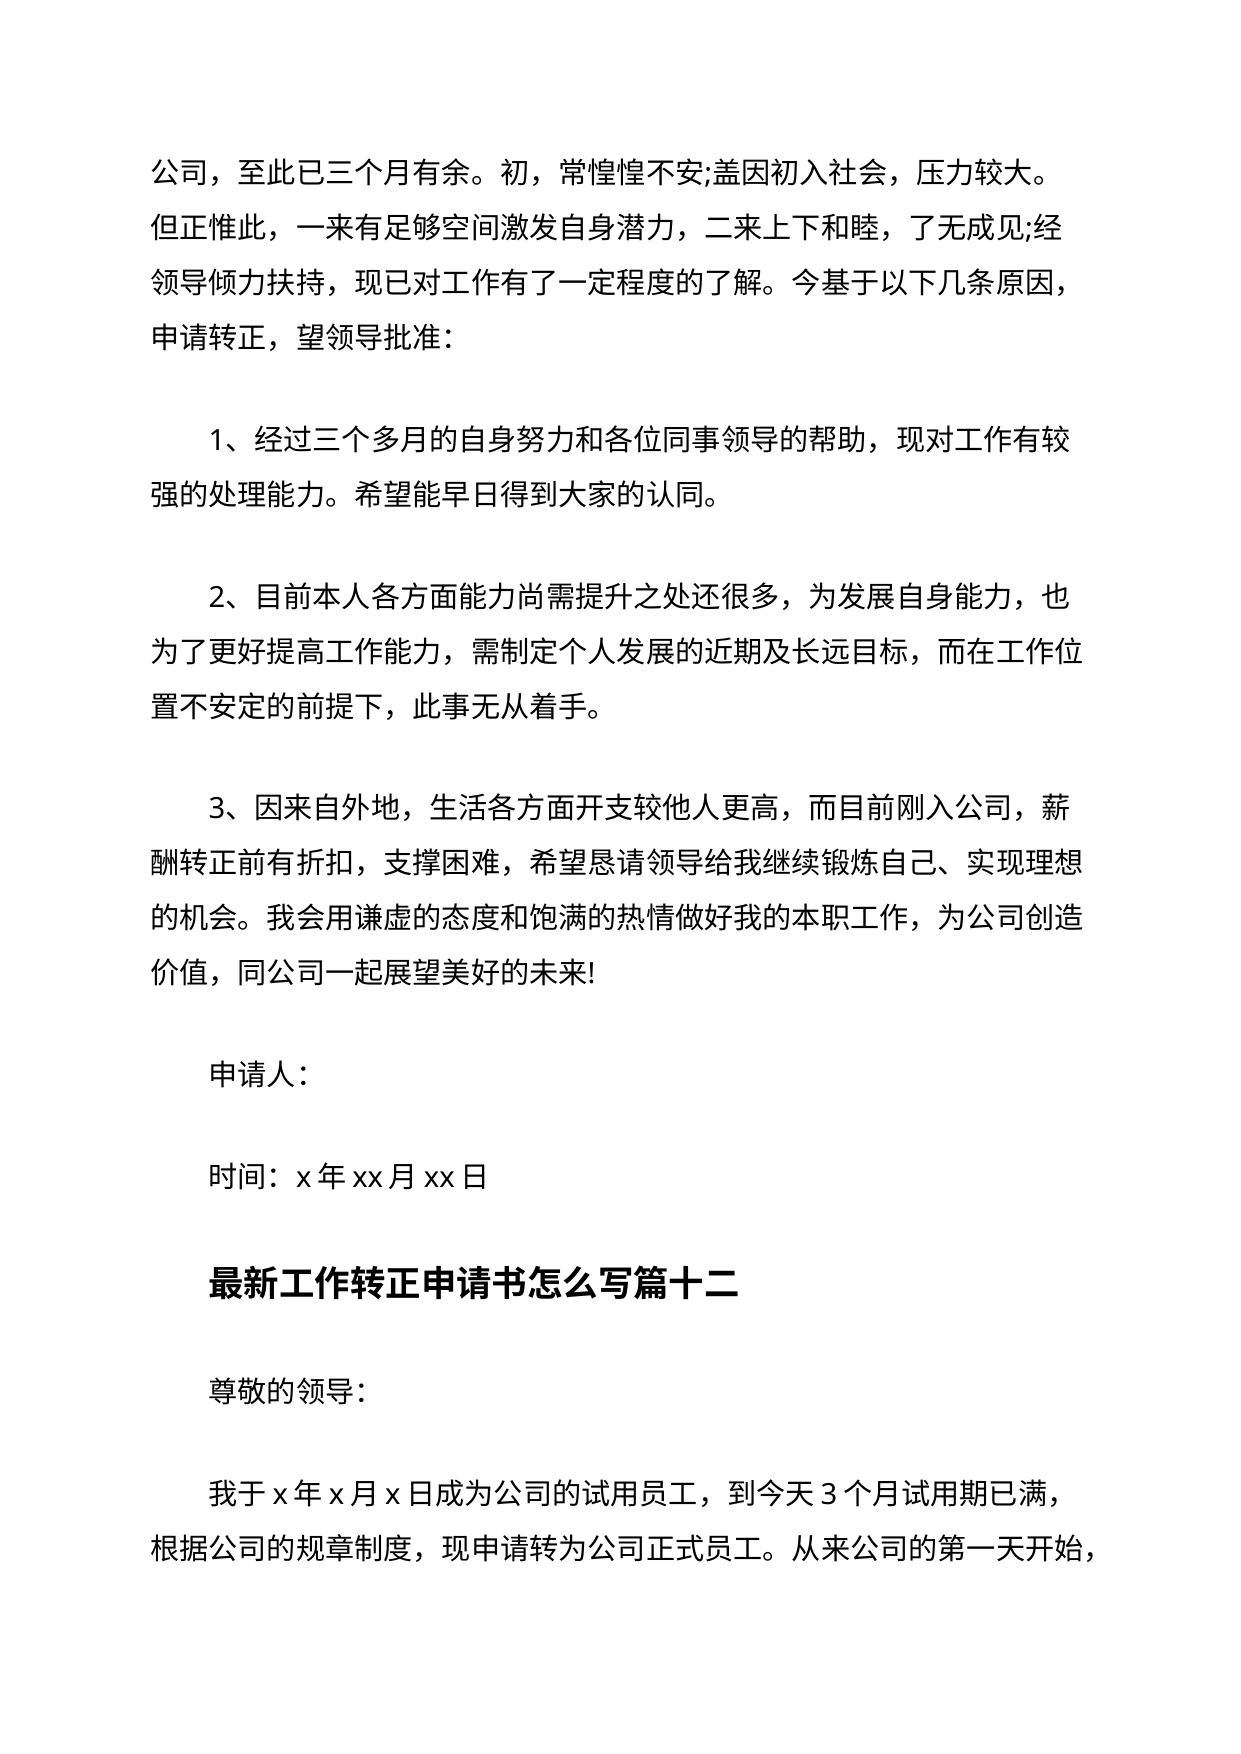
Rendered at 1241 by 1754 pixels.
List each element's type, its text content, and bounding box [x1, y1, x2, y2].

text 时间：x年xx月xx日 [150, 1154, 1090, 1196]
text 尊敬的领导： [150, 1369, 1090, 1411]
text 2、目前本人各方面能力尚需提升之处还很多，为发展自身能力，也为了更好提高工作能力，需制定个人发展的近期及长远目标，而在工作位置不安定的前提下，此事无从着手。 [150, 573, 1090, 726]
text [150, 1471, 1090, 1568]
text 最新工作转正申请书怎么写篇十二 [150, 1256, 1090, 1307]
text 1、经过三个多月的自身努力和各位同事领导的帮助，现对工作有较强的处理能力。希望能早日得到大家的认同。 [150, 417, 1090, 514]
text 3、因来自外地，生活各方面开支较他人更高，而目前刚入公司，薪酬转正前有折扣，支撑困难，希望恳请领导给我继续锻炼自己、实现理想的机会。我会用谦虚的态度和饱满的热情做好我的本职工作，为公司创造价值，同公司一起展望美好的未来! [150, 785, 1090, 992]
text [150, 150, 1090, 357]
text 申请人： [150, 1052, 1090, 1094]
